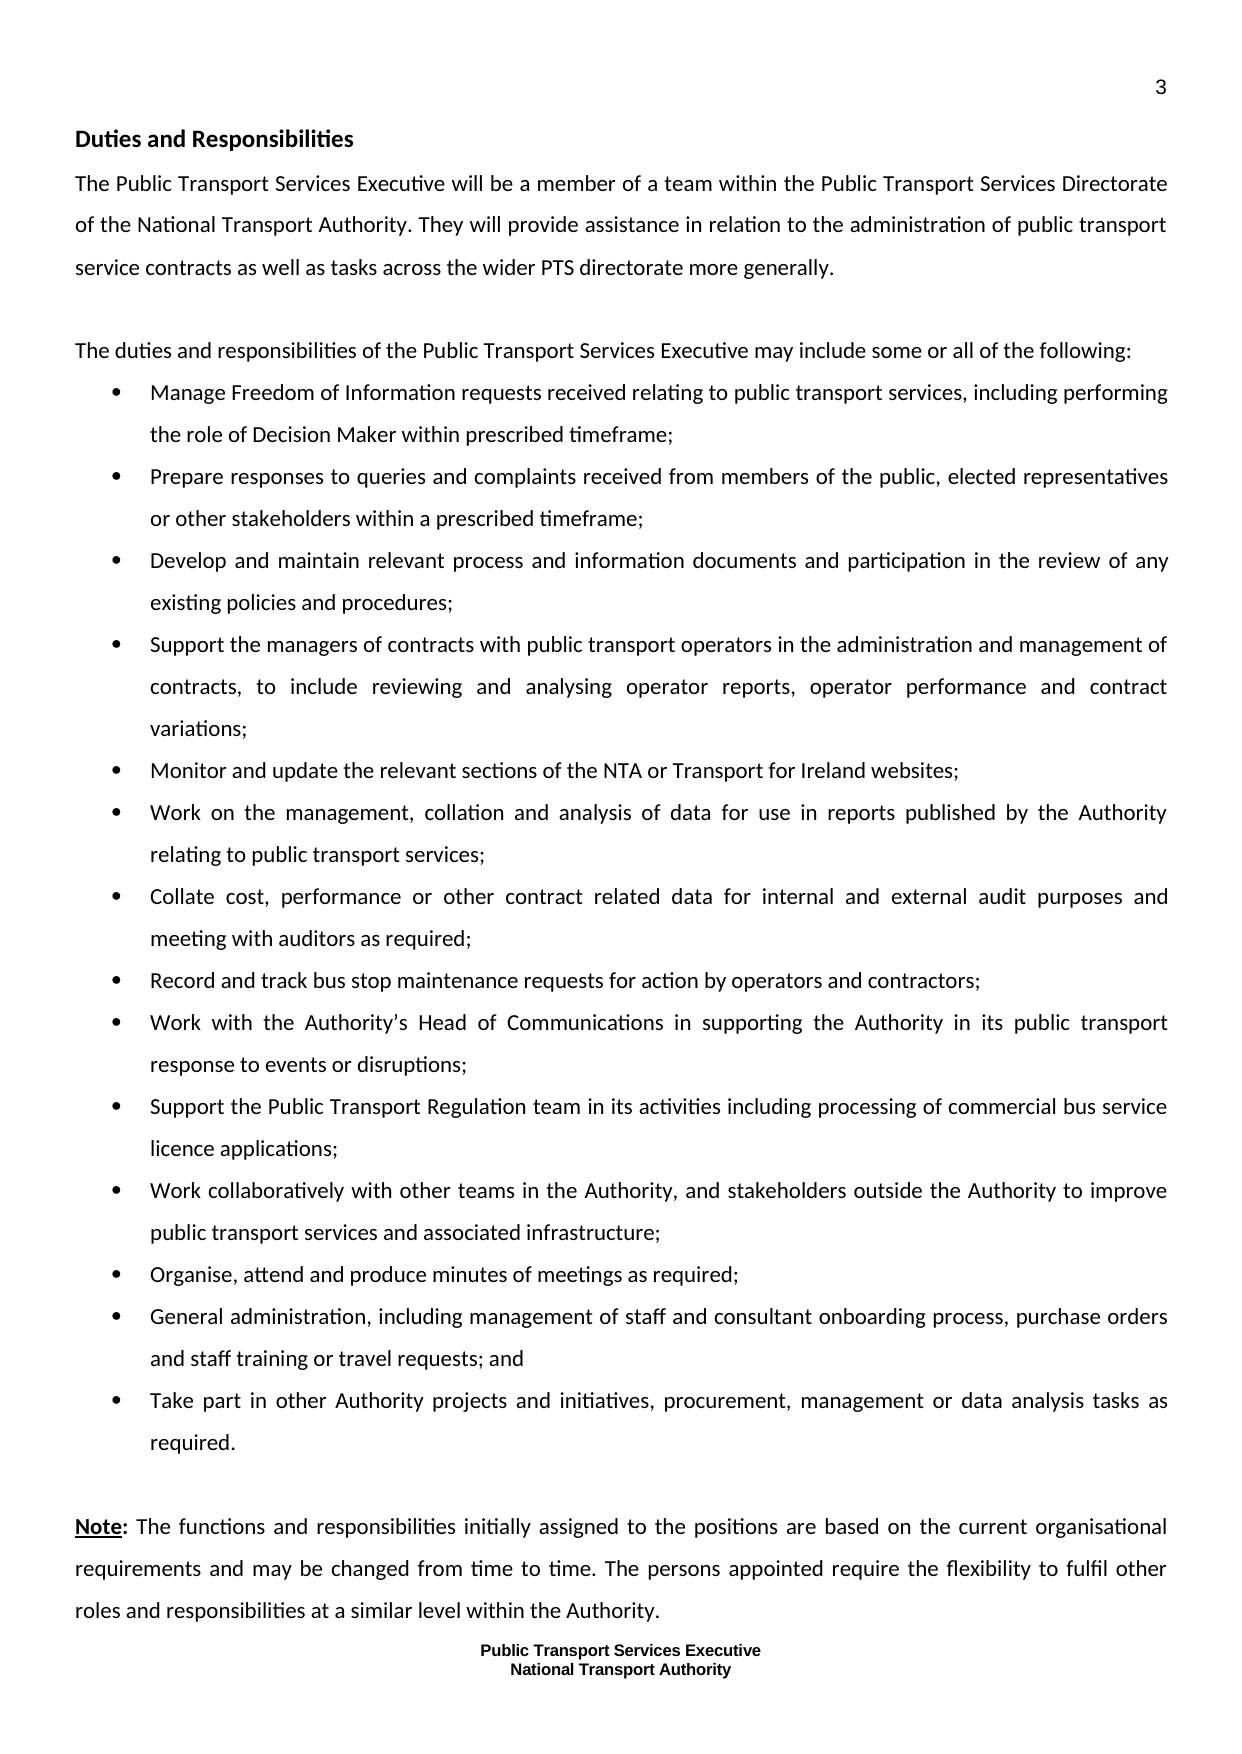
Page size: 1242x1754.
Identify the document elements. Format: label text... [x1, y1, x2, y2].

text Note: The functions and responsibilities initially assigned to the positions are based on the current organisational requirements and may be changed from time to time. The persons appointed require the flexibility to fulfil other roles and responsibilities at a similar level within the Authority. [75, 1512, 1170, 1624]
list Record and track bus stop maintenance requests for action by operators and contractors; [112, 966, 1170, 994]
list Take part in other Authority projects and initiatives, procurement, management or data analysis tasks as required. [112, 1386, 1170, 1456]
list Organise, attend and produce minutes of meetings as required; [112, 1260, 1170, 1288]
list Collate cost, performance or other contract related data for internal and external audit purposes and meeting with auditors as required; [112, 882, 1170, 952]
list Prepare responses to queries and complaints received from members of the public, elected representatives or other stakeholders within a prescribed timeframe; [112, 462, 1170, 532]
list Monitor and update the relevant sections of the NTA or Transport for Ireland websites; [112, 756, 1170, 784]
list Support the managers of contracts with public transport operators in the administration and management of contracts, to include reviewing and analysing operator reports, operator performance and contract variations; [112, 630, 1170, 742]
text The duties and responsibilities of the Public Transport Services Executive may include some or all of the following: [75, 337, 1170, 364]
list Work on the management, collation and analysis of data for use in reports published by the Authority relating to public transport services; [112, 798, 1170, 868]
list Support the Public Transport Regulation team in its activities including processing of commercial bus service licence applications; [112, 1092, 1170, 1162]
text The Public Transport Services Executive will be a member of a team within the Public Transport Services Directorate of the National Transport Authority. They will provide assistance in relation to the administration of public transport service contracts as well as tasks across the wider PTS directorate more generally. [75, 169, 1170, 281]
text Duties and Responsibilities [75, 123, 1170, 153]
list General administration, including management of staff and consultant onboarding process, purchase orders and staff training or travel requests; and [112, 1302, 1170, 1372]
list Work with the Authority’s Head of Communications in supporting the Authority in its public transport response to events or disruptions; [112, 1008, 1170, 1078]
list Work collaboratively with other teams in the Authority, and stakeholders outside the Authority to improve public transport services and associated infrastructure; [112, 1176, 1170, 1246]
list Manage Freedom of Information requests received relating to public transport services, including performing the role of Decision Maker within prescribed timeframe; [112, 378, 1170, 448]
list Develop and maintain relevant process and information documents and participation in the review of any existing policies and procedures; [112, 546, 1170, 616]
